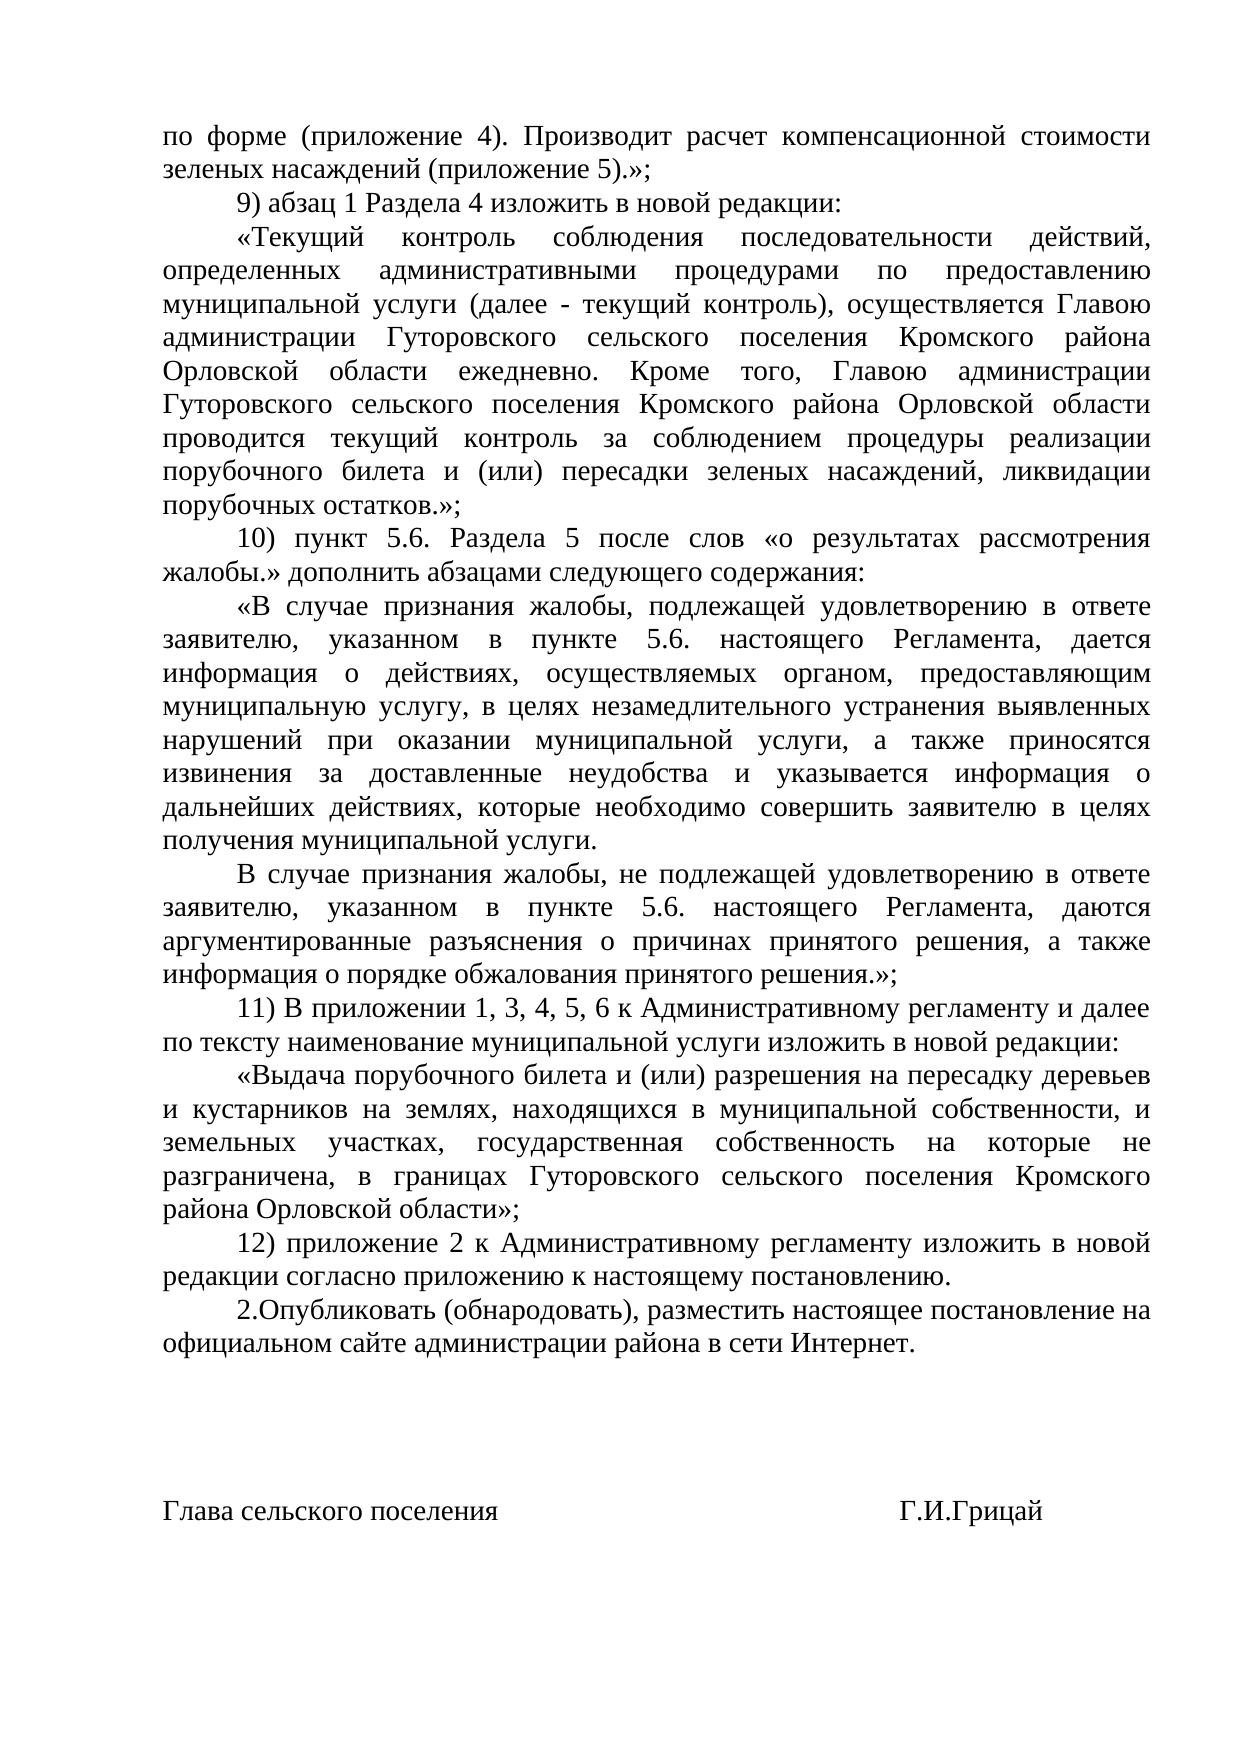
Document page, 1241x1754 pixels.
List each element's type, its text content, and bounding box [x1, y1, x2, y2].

text 12) приложение 2 к Административному регламенту изложить в новой редакции согласно приложению к настоящему постановлению. [162, 1225, 1152, 1292]
text «Выдача порубочного билета и (или) разрешения на пересадку деревьев и кустарников на землях, находящихся в муниципальной собственности, и земельных участках, государственная собственность на которые не разграничена, в границах Гуторовского сельского поселения Кромского района Орловской области»; [162, 1057, 1152, 1225]
text «В случае признания жалобы, подлежащей удовлетворению в ответе заявителю, указанном в пункте 5.6. настоящего Регламента, дается информация о действиях, осуществляемых органом, предоставляющим муниципальную услугу, в целях незамедлительного устранения выявленных нарушений при оказании муниципальной услуги, а также приносятся извинения за доставленные неудобства и указывается информация о дальнейших действиях, которые необходимо совершить заявителю в целях получения муниципальной услуги. [162, 588, 1152, 856]
text 11) В приложении 1, 3, 4, 5, 6 к Административному регламенту и далее по тексту наименование муниципальной услуги изложить в новой редакции: [162, 990, 1152, 1057]
text 2.Опубликовать (обнародовать), разместить настоящее постановление на официальном сайте администрации района в сети Интернет. [162, 1292, 1152, 1359]
text Глава сельского поселения Г.И.Грицай [162, 1493, 1152, 1527]
text 9) абзац 1 Раздела 4 изложить в новой редакции: [162, 185, 1152, 219]
text «Текущий контроль соблюдения последовательности действий, определенных административными процедурами по предоставлению муниципальной услуги (далее - текущий контроль), осуществляется Главою администрации Гуторовского сельского поселения Кромского района Орловской области ежедневно. Кроме того, Главою администрации Гуторовского сельского поселения Кромского района Орловской области проводится текущий контроль за соблюдением процедуры реализации порубочного билета и (или) пересадки зеленых насаждений, ликвидации порубочных остатков.»; [162, 219, 1152, 521]
text 10) пункт 5.6. Раздела 5 после слов «о результатах рассмотрения жалобы.» дополнить абзацами следующего содержания: [162, 521, 1152, 588]
text В случае признания жалобы, не подлежащей удовлетворению в ответе заявителю, указанном в пункте 5.6. настоящего Регламента, даются аргументированные разъяснения о причинах принятого решения, а также информация о порядке обжалования принятого решения.»; [162, 856, 1152, 990]
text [162, 118, 1152, 185]
